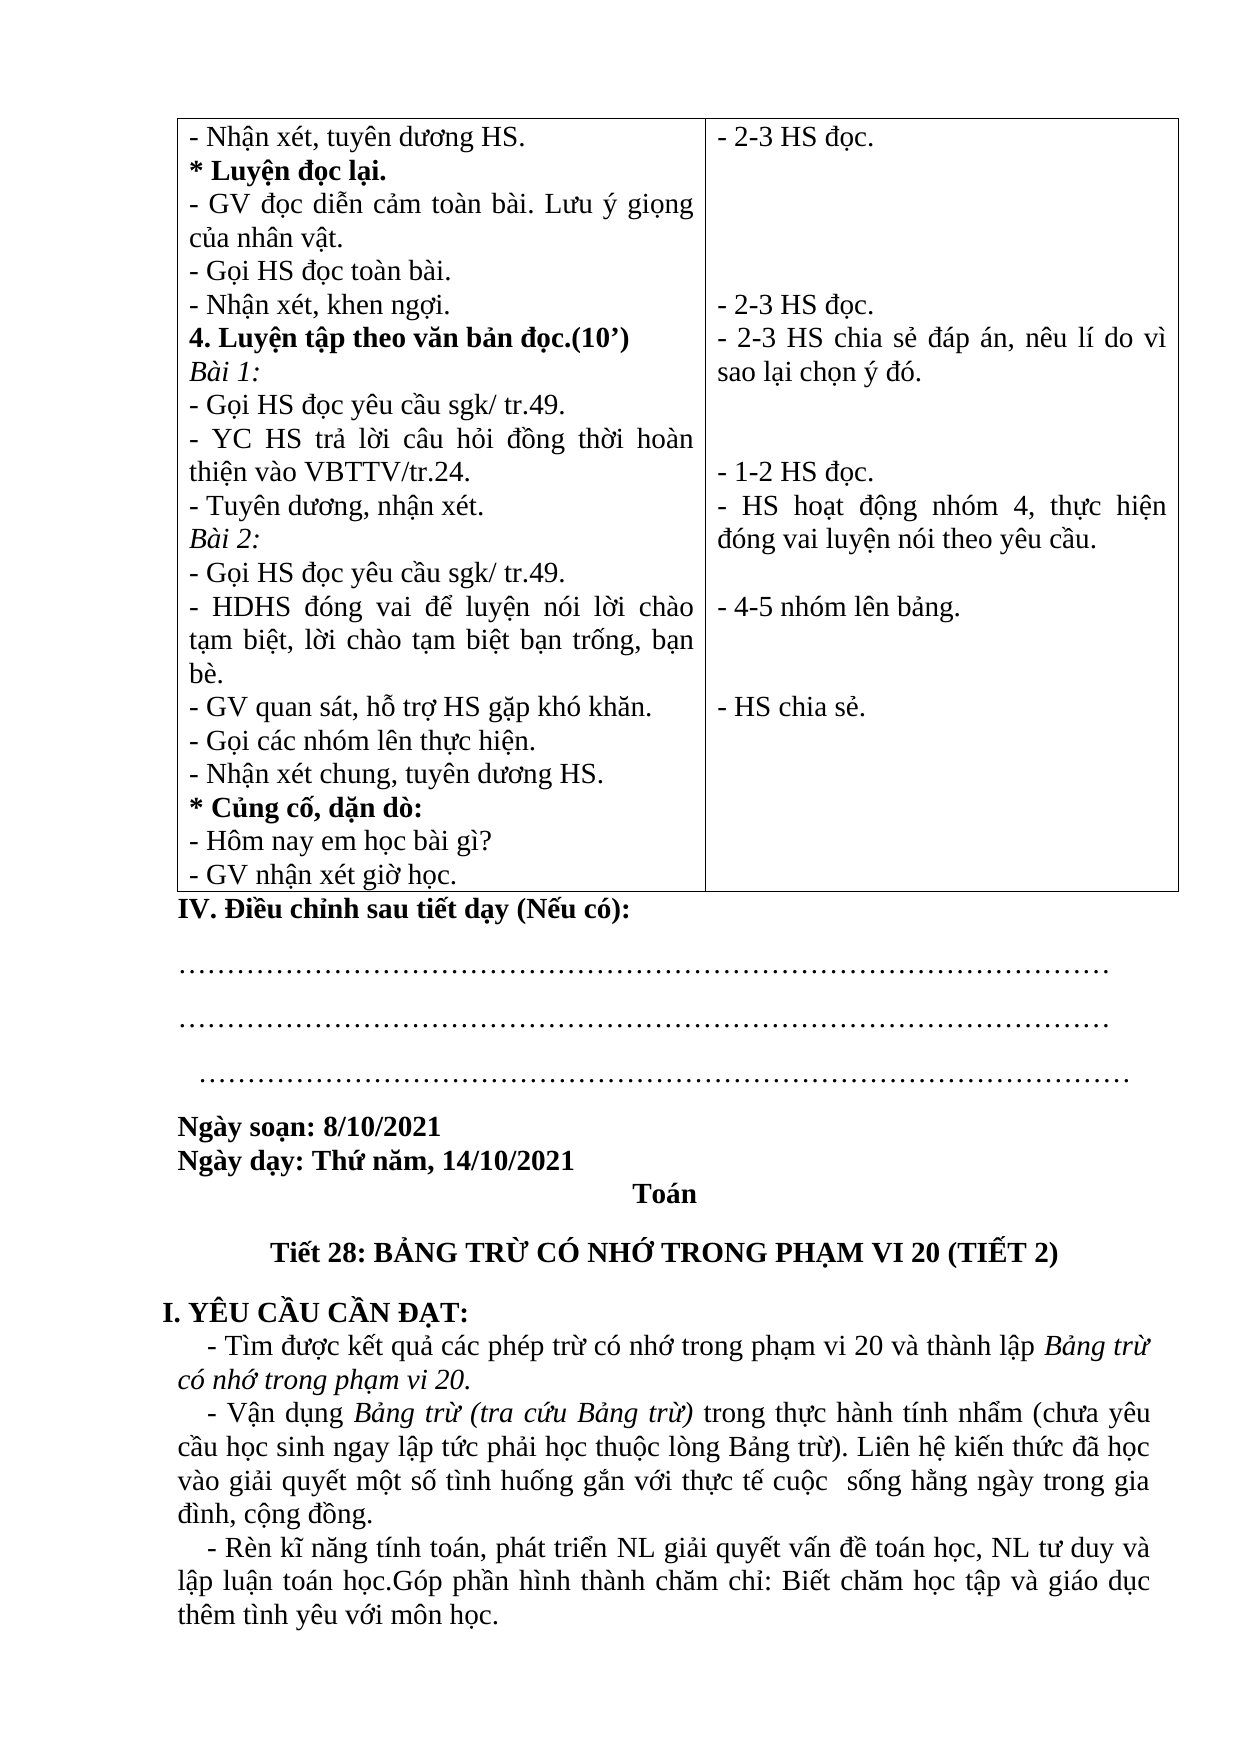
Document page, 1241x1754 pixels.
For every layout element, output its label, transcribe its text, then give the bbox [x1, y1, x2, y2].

text IV. Điều chỉnh sau tiết dạy (Nếu có): [177, 892, 1152, 925]
text …………………………………………………………………………………… [177, 946, 1152, 979]
text …………………………………………………………………………………… [177, 1000, 1152, 1034]
text - Vận dụng Bảng trừ (tra cứu Bảng trừ) trong thực hành tính nhẩm (chưa yêu cầu học sinh ngay lập tức phải học thuộc lòng Bảng trừ). Liên hệ kiến thức đã học vào giải quyết một số tình huống gắn với thực tế cuộc sống hằng ngày trong gia đình, cộng đồng. [177, 1396, 1152, 1530]
text Toán [177, 1176, 1152, 1210]
text - Tìm được kết quả các phép trừ có nhớ trong phạm vi 20 và thành lập Bảng trừ có nhớ trong phạm vi 20. [177, 1328, 1152, 1396]
text I. YÊU CẦU CẦN ĐẠT: [133, 1295, 1152, 1328]
text Tiết 28: BẢNG TRỪ CÓ NHỚ TRONG PHẠM VI 20 (TIẾT 2) [177, 1236, 1152, 1269]
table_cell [706, 119, 1178, 891]
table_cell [178, 119, 705, 891]
text Ngày soạn: 8/10/2021 [177, 1109, 1152, 1143]
text …………………………………………………………………………………… [177, 1055, 1152, 1088]
text Ngày dạy: Thứ năm, 14/10/2021 [177, 1143, 1152, 1176]
text - Rèn kĩ năng tính toán, phát triển NL giải quyết vấn đề toán học, NL tư duy và lập luận toán học.Góp phần hình thành chăm chỉ: Biết chăm học tập và giáo dục thêm tình yêu với môn học. [177, 1530, 1152, 1630]
